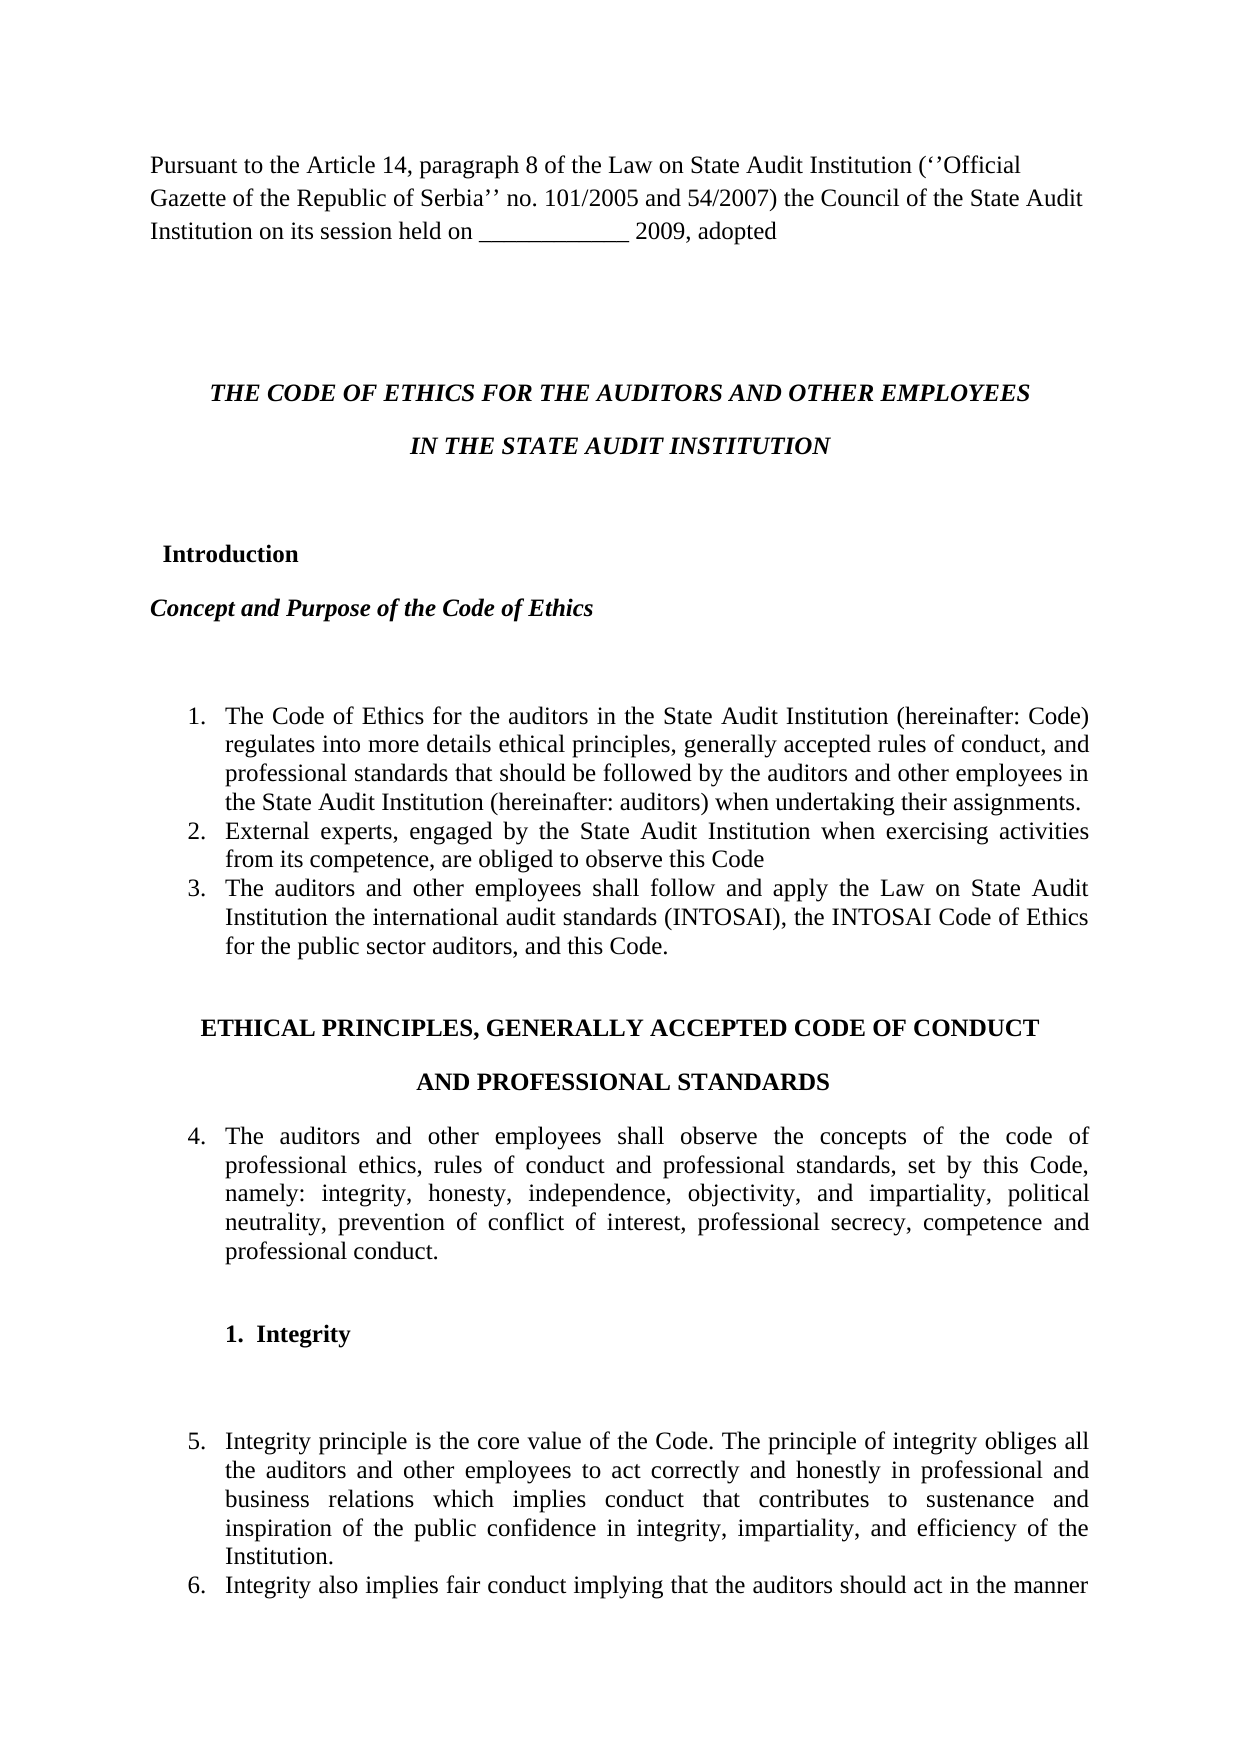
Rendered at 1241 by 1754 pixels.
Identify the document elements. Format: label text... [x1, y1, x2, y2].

list External experts, engaged by the State Audit Institution when exercising activities from its competence, are obliged to observe this Code [187, 816, 1090, 873]
list The auditors and other employees shall observe the concepts of the code of professional ethics, rules of conduct and professional standards, set by this Code, namely: integrity, honesty, independence, objectivity, and impartiality, political neutrality, prevention of conflict of interest, professional secrecy, competence and professional conduct. [187, 1121, 1090, 1265]
text IN THE STATE AUDIT INSTITUTION [150, 431, 1090, 460]
text Concept and Purpose of the Code of Ethics [150, 593, 1090, 622]
list The Code of Ethics for the auditors in the State Audit Institution (hereinafter: Code) regulates into more details ethical principles, generally accepted rules of conduct, and professional standards that should be followed by the auditors and other employees in the State Audit Institution (hereinafter: auditors) when undertaking their assignments. [187, 701, 1090, 816]
text THE CODE OF ETHICS FOR THE AUDITORS AND OTHER EMPLOYEES [150, 378, 1090, 406]
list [187, 1570, 1090, 1599]
text Introduction [150, 539, 1090, 568]
list The auditors and other employees shall follow and apply the Law on State Audit Institution the international audit standards (INTOSAI), the INTOSAI Code of Ethics for the public sector auditors, and this Code. [187, 873, 1090, 959]
text AND PROFESSIONAL STANDARDS [150, 1067, 1090, 1096]
text ETHICAL PRINCIPLES, GENERALLY ACCEPTED CODE OF CONDUCT [150, 1013, 1090, 1042]
list Integrity principle is the core value of the Code. The principle of integrity obliges all the auditors and other employees to act correctly and honestly in professional and business relations which implies conduct that contributes to sustenance and inspiration of the public confidence in integrity, impartiality, and efficiency of the Institution. [187, 1426, 1090, 1570]
text 1. Integrity [225, 1319, 1090, 1347]
text Pursuant to the Article 14, paragraph 8 of the Law on State Audit Institution (‘’Official Gazette of the Republic of Serbia’’ no. 101/2005 and 54/2007) the Council of the State Audit Institution on its session held on ____________ 2009, adopted [150, 150, 1090, 245]
